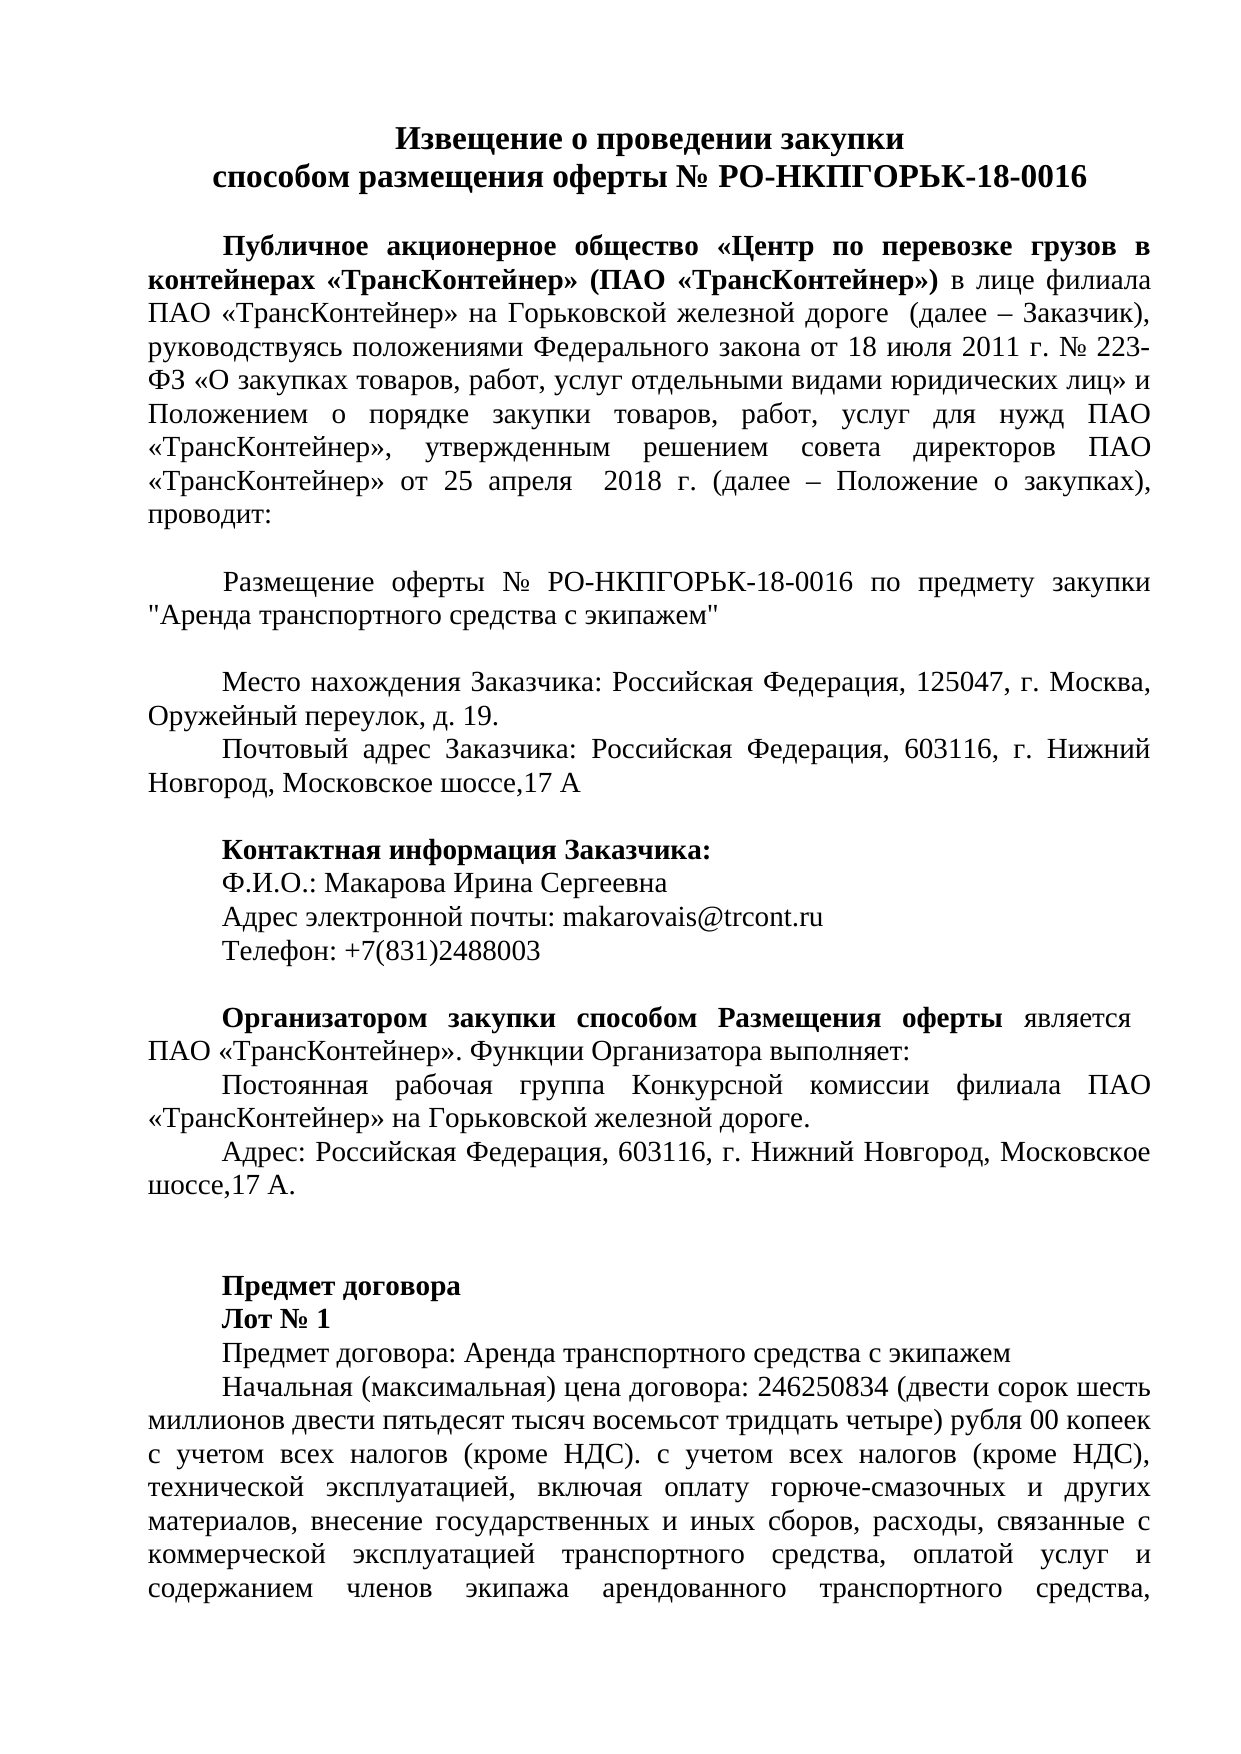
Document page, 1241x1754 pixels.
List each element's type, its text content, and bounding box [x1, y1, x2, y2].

text Лот № 1 [148, 1302, 1152, 1335]
text Предмет договора [148, 1268, 1152, 1302]
text Размещение оферты № РО-НКПГОРЬК-18-0016 по предмету закупки "Аренда транспортного средства с экипажем" [148, 564, 1152, 631]
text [148, 1369, 1152, 1603]
text Телефон: +7(831)2488003 [148, 933, 1152, 966]
text Почтовый адрес Заказчика: Российская Федерация, 603116, г. Нижний Новгород, Московское шоссе,17 А [148, 731, 1152, 798]
text Адрес: Российская Федерация, 603116, г. Нижний Новгород, Московское шоссе,17 А. [148, 1134, 1152, 1201]
text Адрес электронной почты: makarovais@trcont.ru [148, 899, 1152, 933]
text Предмет договора: Аренда транспортного средства с экипажем [148, 1335, 1152, 1369]
text Контактная информация Заказчика: [148, 832, 1152, 866]
text Постоянная рабочая группа Конкурсной комиссии филиала ПАО «ТрансКонтейнер» на Горьковской железной дороге. [148, 1067, 1152, 1134]
text способом размещения оферты № РО-НКПГОРЬК-18-0016 [148, 156, 1152, 195]
text Ф.И.О.: Макарова Ирина Сергеевна [148, 866, 1152, 899]
text Публичное акционерное общество «Центр по перевозке грузов в контейнерах «ТрансКонтейнер» (ПАО «ТрансКонтейнер») в лице филиала ПАО «ТрансКонтейнер» на Горьковской железной дороге (далее – Заказчик), руководствуясь положениями Федерального закона от 18 июля 2011 г. № 223-ФЗ «О закупках товаров, работ, услуг отдельными видами юридических лиц» и Положением о порядке закупки товаров, работ, услуг для нужд ПАО «ТрансКонтейнер», утвержденным решением совета директоров ПАО «ТрансКонтейнер» от 25 апреля 2018 г. (далее – Положение о закупках), проводит: [148, 228, 1152, 530]
text Место нахождения Заказчика: Российская Федерация, 125047, г. Москва, Оружейный переулок, д. 19. [148, 664, 1152, 731]
text Организатором закупки способом Размещения оферты является ПАО «ТрансКонтейнер». Функции Организатора выполняет: [148, 1000, 1152, 1067]
text Извещение о проведении закупки [148, 118, 1152, 156]
